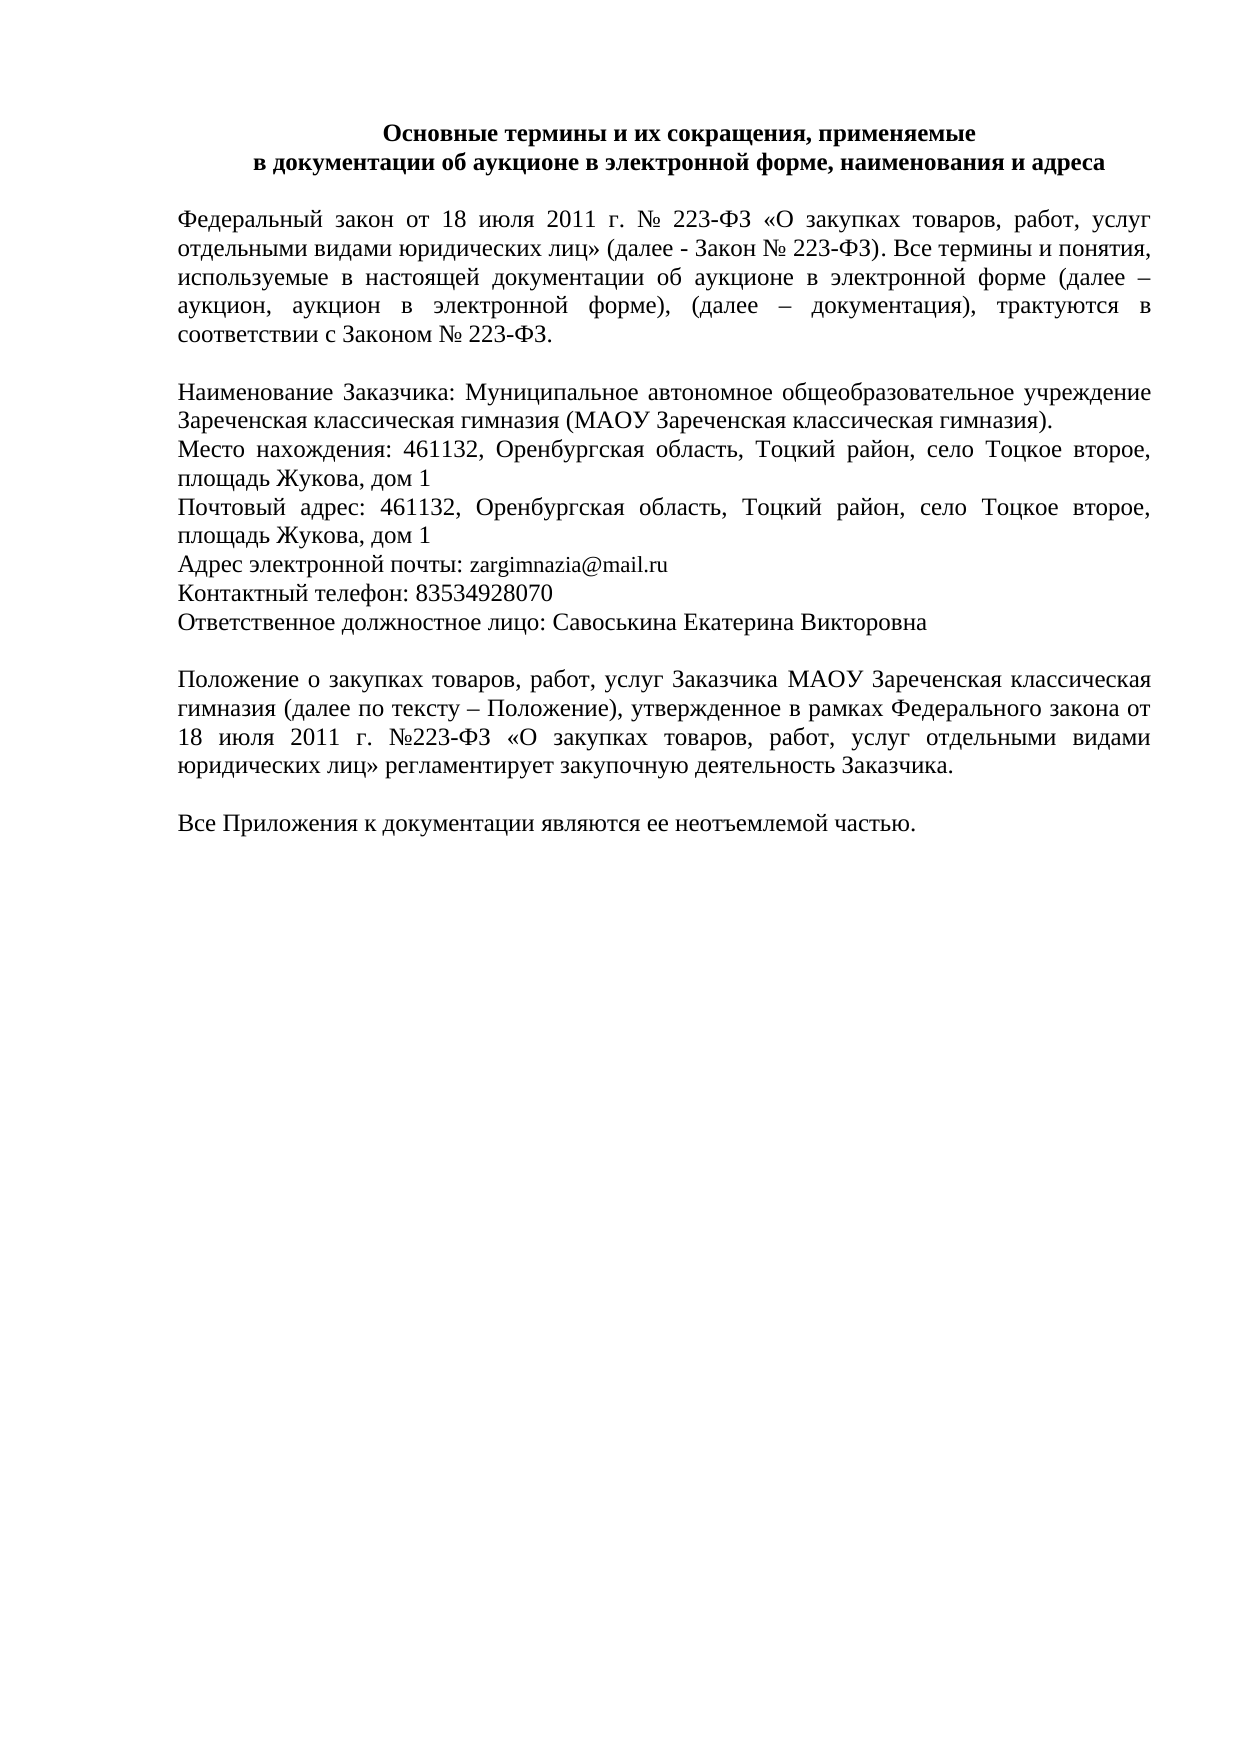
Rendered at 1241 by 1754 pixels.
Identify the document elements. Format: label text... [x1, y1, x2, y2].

text в документации об аукционе в электронной форме, наименования и адреса [207, 147, 1152, 176]
text Контактный телефон: 83534928070 [177, 578, 1152, 607]
text Адрес электронной почты: zargimnazia@mail.ru [177, 549, 1152, 578]
text Место нахождения: 461132, Оренбургская область, Тоцкий район, село Тоцкое второе, площадь Жукова, дом 1 [177, 434, 1152, 492]
text Все Приложения к документации являются ее неотъемлемой частью. [177, 808, 1152, 837]
text Ответственное должностное лицо: Савоськина Екатерина Викторовна [177, 607, 1152, 636]
text Наименование Заказчика: Муниципальное автономное общеобразовательное учреждение Зареченская классическая гимназия (МАОУ Зареченская классическая гимназия). [177, 377, 1152, 434]
text Положение о закупках товаров, работ, услуг Заказчика МАОУ Зареченская классическая гимназия (далее по тексту – Положение), утвержденное в рамках Федерального закона от 18 июля 2011 г. №223-ФЗ «О закупках товаров, работ, услуг отдельными видами юридических лиц» регламентирует закупочную деятельность Заказчика. [177, 664, 1152, 779]
text Основные термины и их сокращения, применяемые [207, 118, 1152, 147]
text Федеральный закон от 18 июля 2011 г. № 223-ФЗ «О закупках товаров, работ, услуг отдельными видами юридических лиц» (далее - Закон № 223-ФЗ). Все термины и понятия, используемые в настоящей документации об аукционе в электронной форме (далее – аукцион, аукцион в электронной форме), (далее – документация), трактуются в соответствии с Законом № 223-ФЗ. [177, 204, 1152, 348]
text Почтовый адрес: 461132, Оренбургская область, Тоцкий район, село Тоцкое второе, площадь Жукова, дом 1 [177, 492, 1152, 549]
